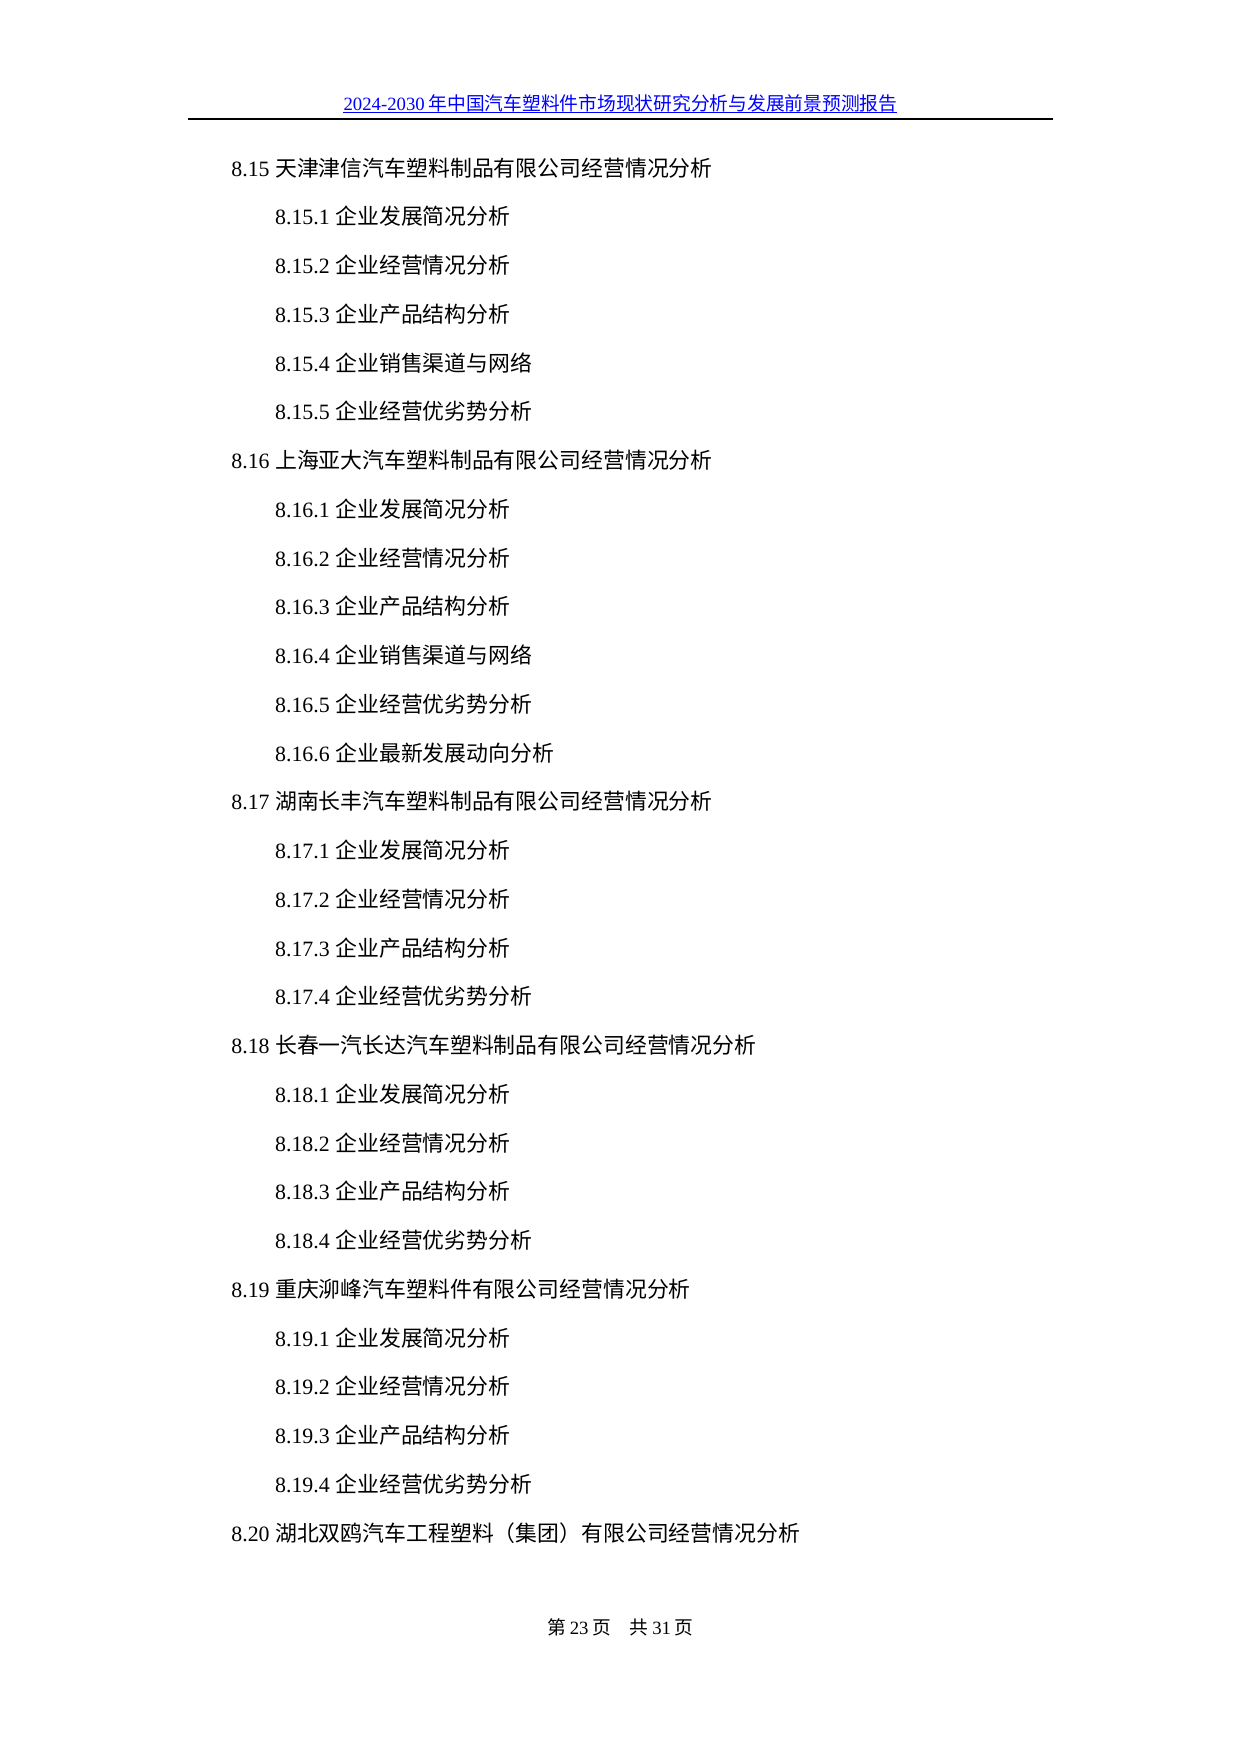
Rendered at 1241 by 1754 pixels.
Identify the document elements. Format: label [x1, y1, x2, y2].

text [187, 150, 1053, 1548]
